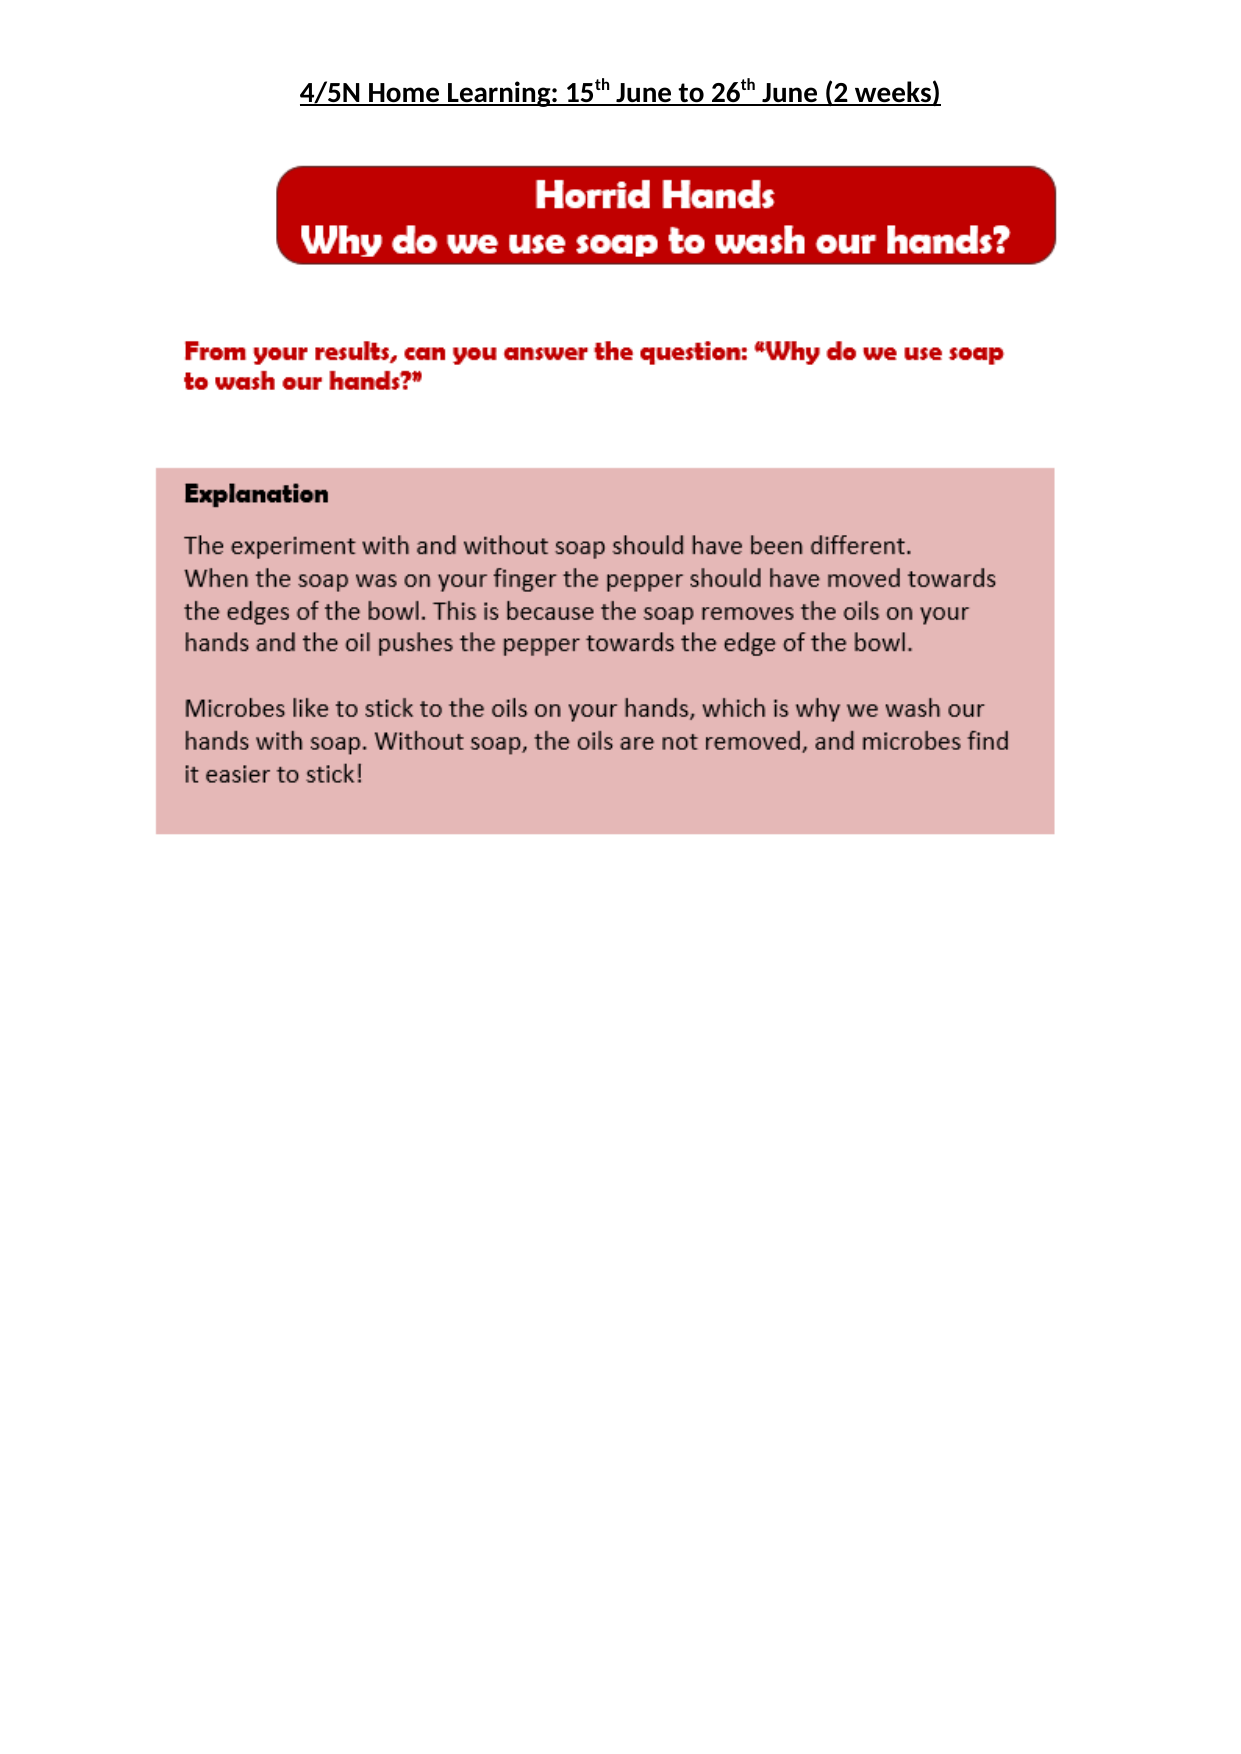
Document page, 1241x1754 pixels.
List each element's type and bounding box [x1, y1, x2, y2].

picture [150, 150, 1072, 883]
